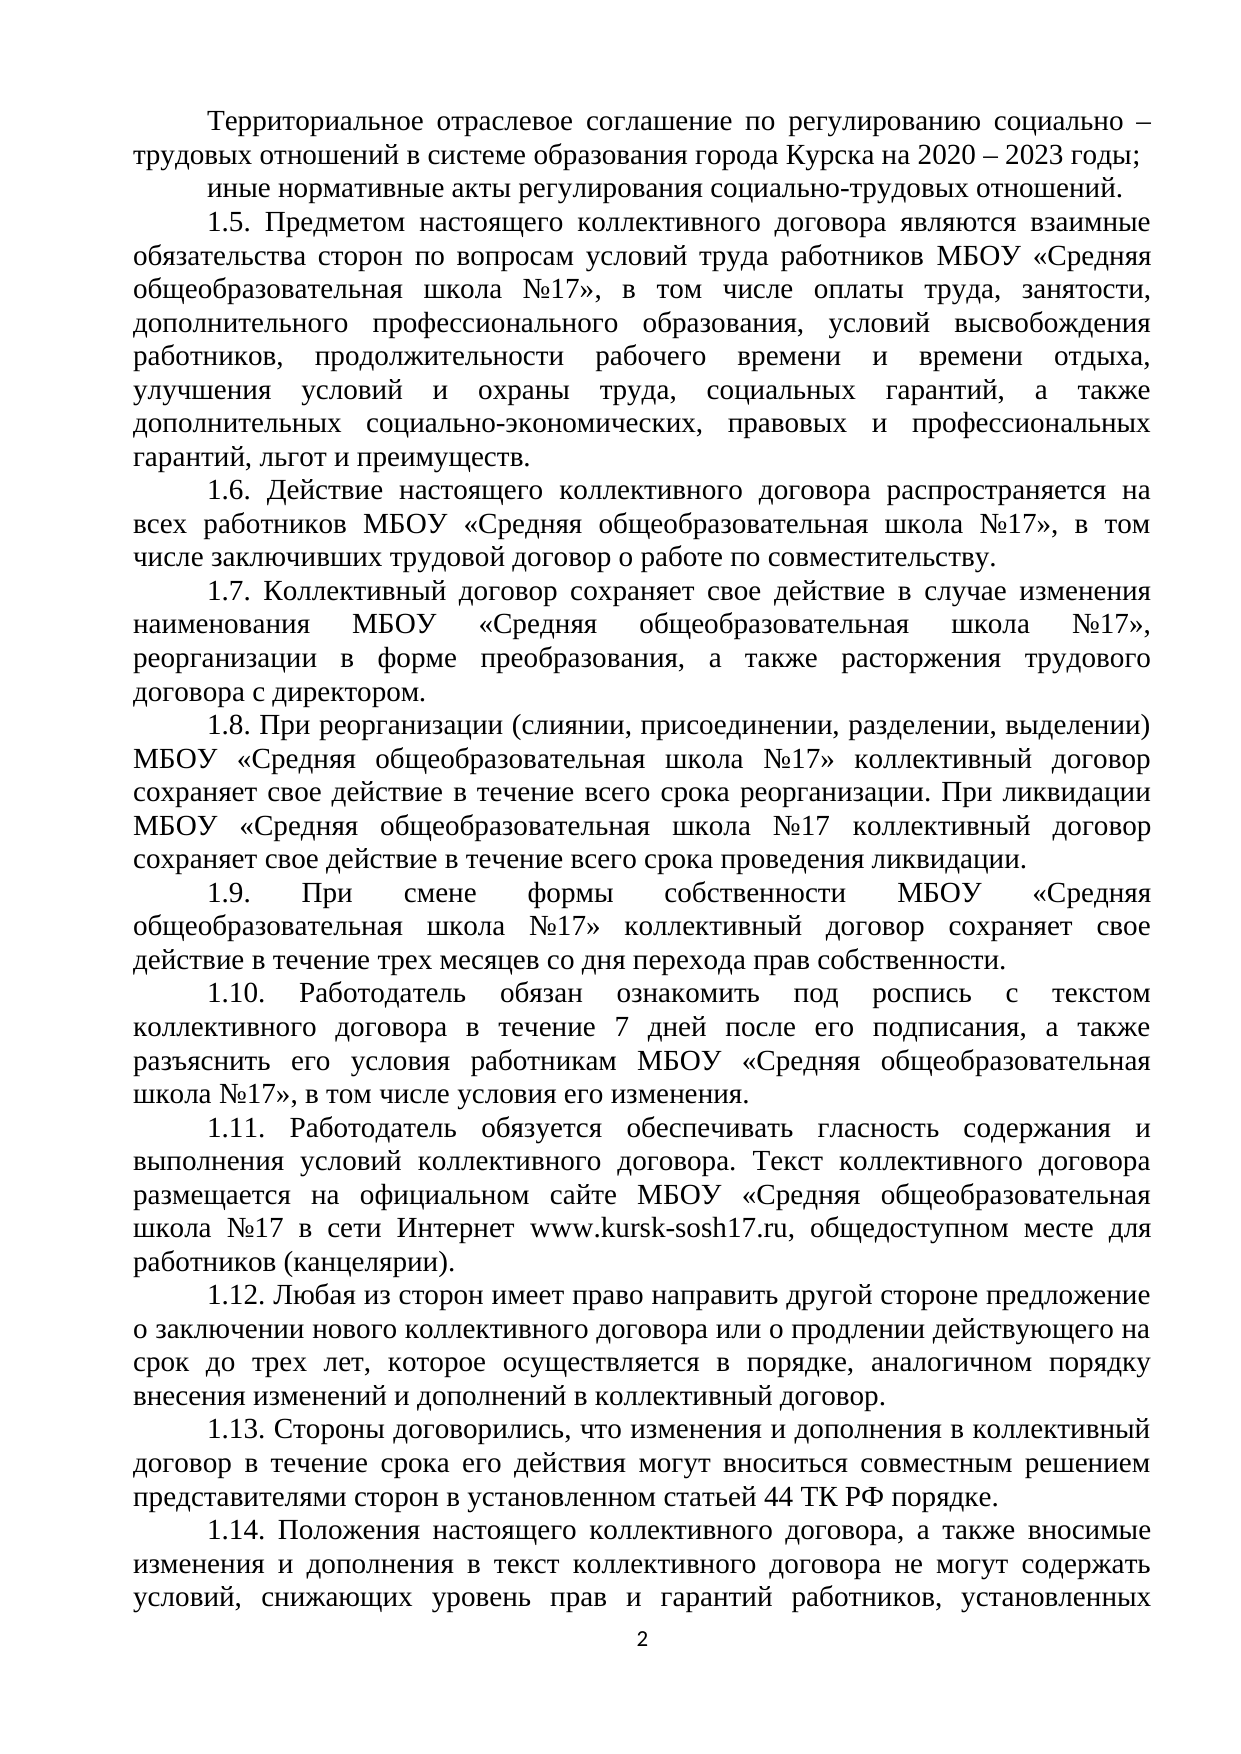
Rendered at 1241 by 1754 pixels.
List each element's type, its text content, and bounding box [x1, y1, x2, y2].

text 1.11. Работодатель обязуется обеспечивать гласность содержания и выполнения условий коллективного договора. Текст коллективного договора размещается на официальном сайте МБОУ «Средняя общеобразовательная школа №17 в сети Интернет www.kursk-sosh17.ru, общедоступном месте для работников (канцелярии). [133, 1110, 1152, 1277]
text 1.6. Действие настоящего коллективного договора распространяется на всех работников МБОУ «Средняя общеобразовательная школа №17», в том числе заключивших трудовой договор о работе по совместительству. [133, 472, 1152, 573]
text Территориальное отраслевое соглашение по регулированию социально – трудовых отношений в системе образования города Курска на 2020 – 2023 годы; [133, 103, 1152, 171]
text 1.12. Любая из сторон имеет право направить другой стороне предложение о заключении нового коллективного договора или о продлении действующего на срок до трех лет, которое осуществляется в порядке, аналогичном порядку внесения изменений и дополнений в коллективный договор. [133, 1277, 1152, 1412]
text 1.8. При реорганизации (слиянии, присоединении, разделении, выделении) МБОУ «Средняя общеобразовательная школа №17» коллективный договор сохраняет свое действие в течение всего срока реорганизации. При ликвидации МБОУ «Средняя общеобразовательная школа №17 коллективный договор сохраняет свое действие в течение всего срока проведения ликвидации. [133, 707, 1152, 875]
text 1.9. При смене формы собственности МБОУ «Средняя общеобразовательная школа №17» коллективный договор сохраняет свое действие в течение трех месяцев со дня перехода прав собственности. [133, 875, 1152, 976]
text 1.13. Стороны договорились, что изменения и дополнения в коллективный договор в течение срока его действия могут вноситься совместным решением представителями сторон в установленном статьей 44 ТК РФ порядке. [133, 1412, 1152, 1512]
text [133, 1512, 1152, 1613]
text иные нормативные акты регулирования социально-трудовых отношений. [133, 171, 1152, 204]
text 1.10. Работодатель обязан ознакомить под роспись с текстом коллективного договора в течение 7 дней после его подписания, а также разъяснить его условия работникам МБОУ «Средняя общеобразовательная школа №17», в том числе условия его изменения. [133, 976, 1152, 1110]
text 1.7. Коллективный договор сохраняет свое действие в случае изменения наименования МБОУ «Средняя общеобразовательная школа №17», реорганизации в форме преобразования, а также расторжения трудового договора с директором. [133, 573, 1152, 707]
text 1.5. Предметом настоящего коллективного договора являются взаимные обязательства сторон по вопросам условий труда работников МБОУ «Средняя общеобразовательная школа №17», в том числе оплаты труда, занятости, дополнительного профессионального образования, условий высвобождения работников, продолжительности рабочего времени и времени отдыха, улучшения условий и охраны труда, социальных гарантий, а также дополнительных социально-экономических, правовых и профессиональных гарантий, льгот и преимуществ. [133, 204, 1152, 472]
